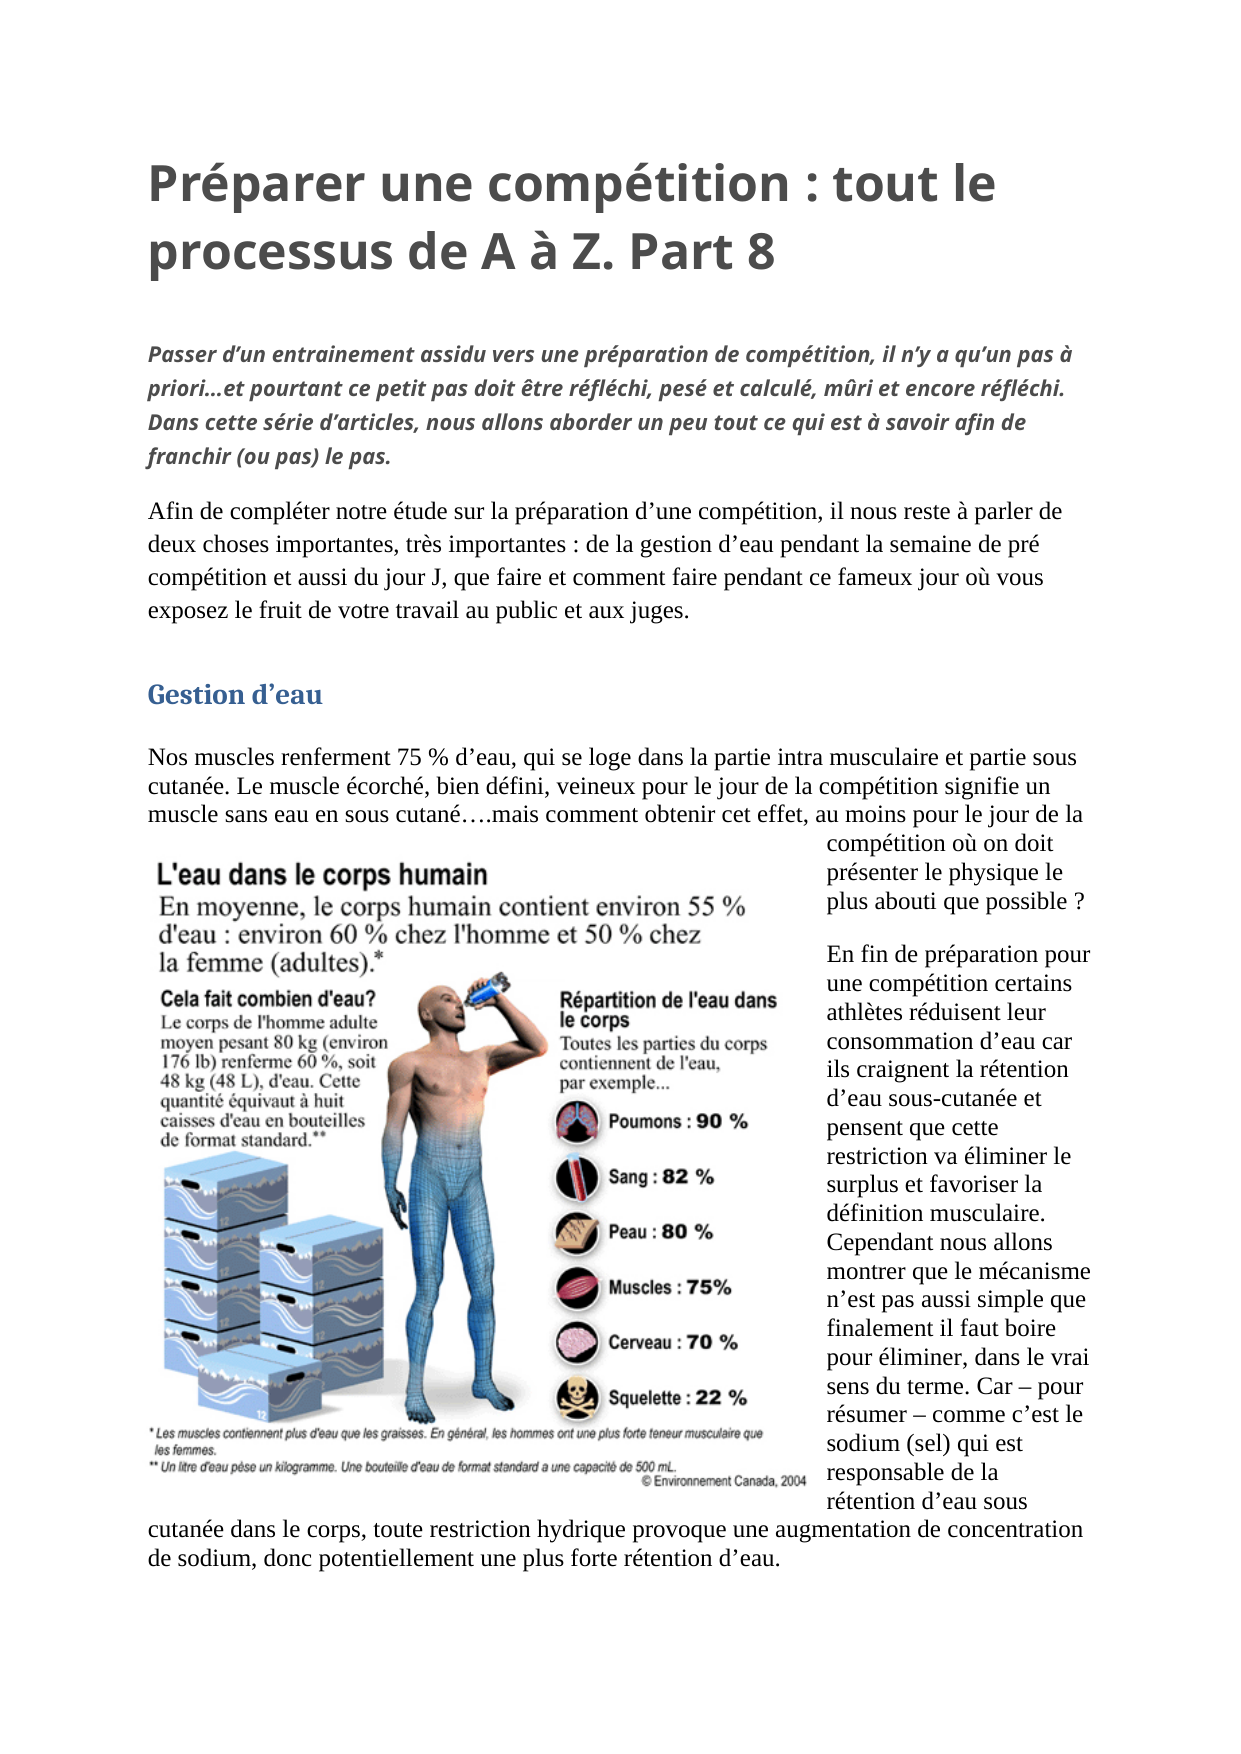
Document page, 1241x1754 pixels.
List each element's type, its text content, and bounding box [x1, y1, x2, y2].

text Nos muscles renferment 75 % d’eau, qui se loge dans la partie intra musculaire et partie sous cutanée. Le muscle écorché, bien défini, veineux pour le jour de la compétition signifie un muscle sans eau en sous cutané….mais comment obtenir cet effet, au moins pour le jour de la compétition où on doit présenter le physique le plus abouti que possible ? [148, 742, 1093, 914]
text Afin de compléter notre étude sur la préparation d’une compétition, il nous reste à parler de deux choses importantes, très importantes : de la gestion d’eau pendant la semaine de pré compétition et aussi du jour J, que faire et comment faire pendant ce fameux jour où vous exposez le fruit de votre travail au public et aux juges. [148, 496, 1093, 624]
text Passer d’un entrainement assidu vers une préparation de compétition, il n’y a qu’un pas à priori…et pourtant ce petit pas doit être réfléchi, pesé et calculé, mûri et encore réfléchi. Dans cette série d’articles, nous allons aborder un peu tout ce qui est à savoir afin de franchir (ou pas) le pas. [148, 339, 1093, 471]
text Préparer une compétition : tout le processus de A à Z. Part 8 [148, 148, 1093, 284]
subtitle Gestion d’eau [148, 678, 1093, 712]
picture [135, 847, 808, 1489]
